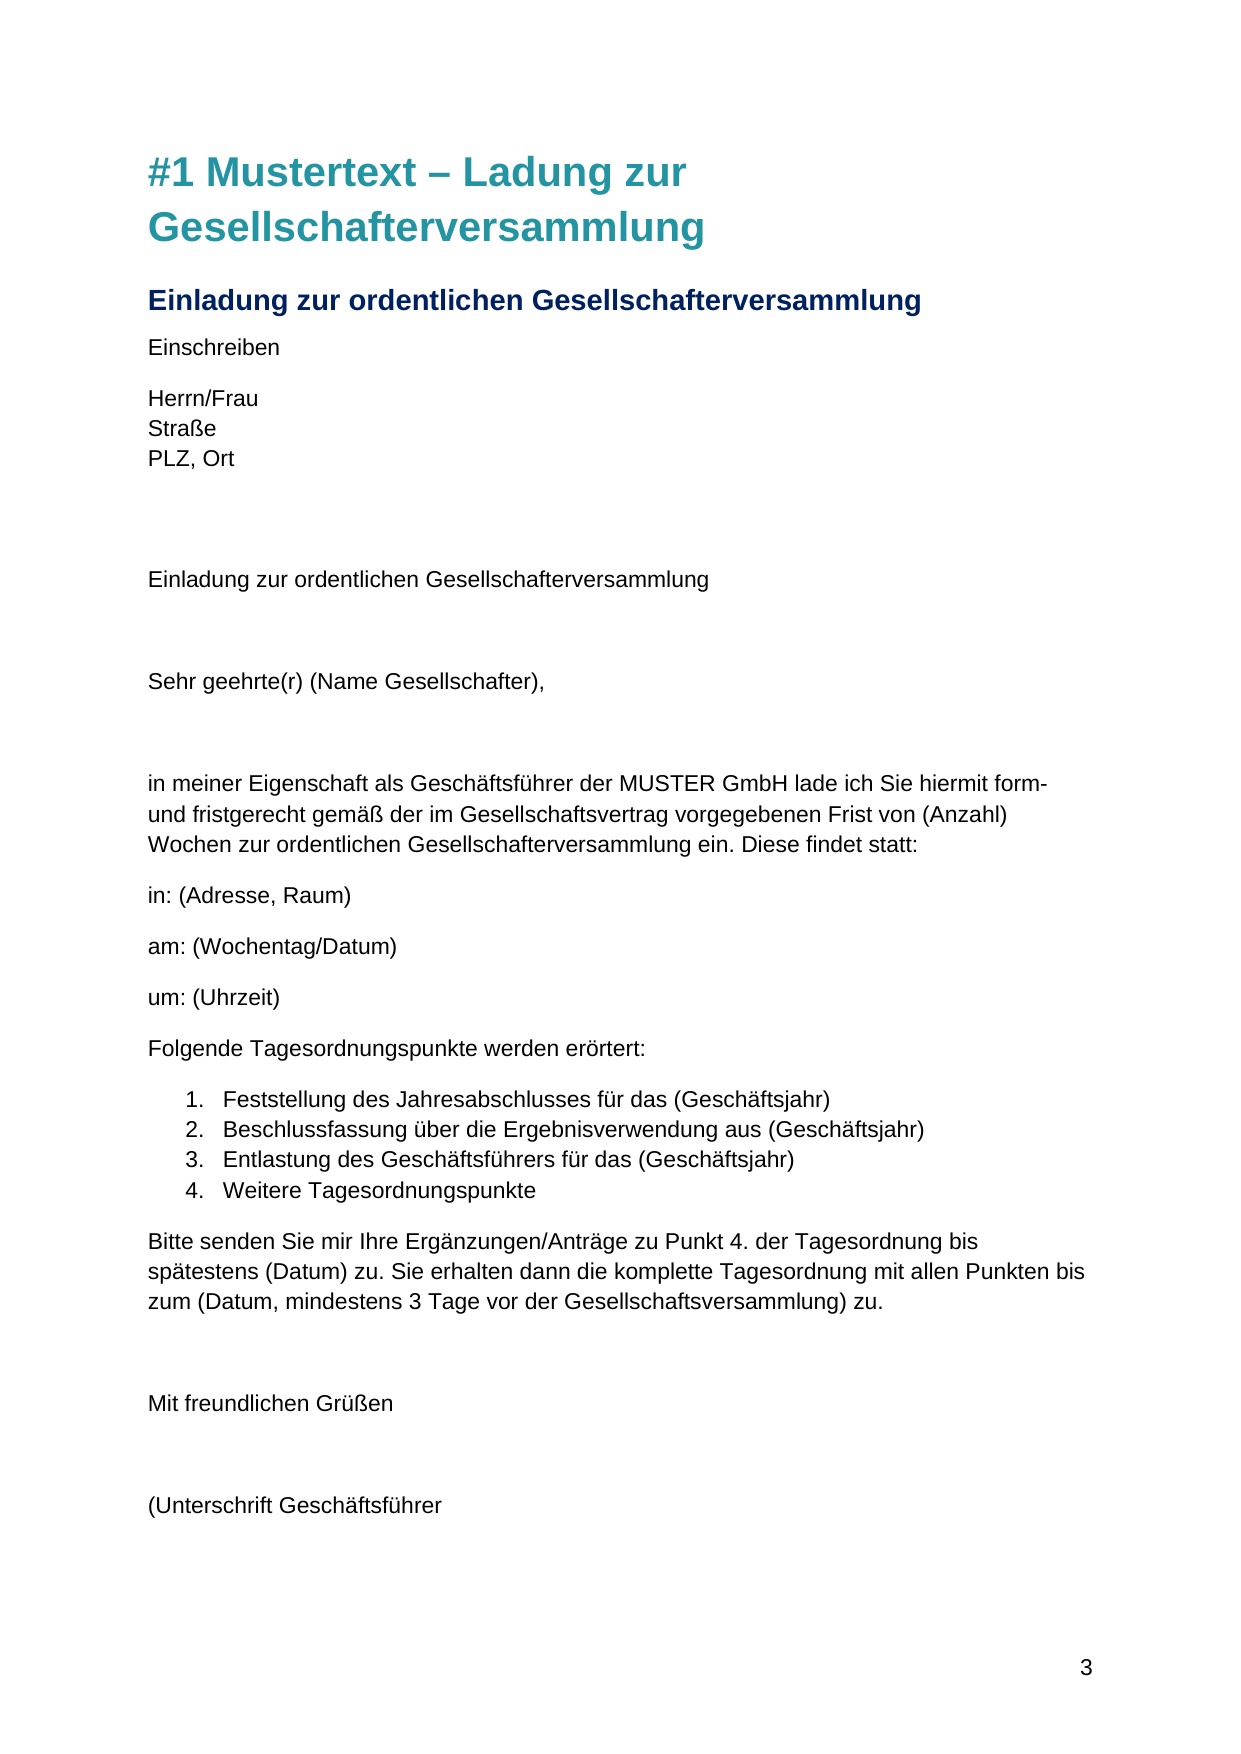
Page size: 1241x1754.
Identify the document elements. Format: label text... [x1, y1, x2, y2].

text Mit freundlichen Grüßen [148, 1390, 1093, 1416]
text am: (Wochentag/Datum) [148, 933, 1093, 959]
list Beschlussfassung über die Ergebnisverwendung aus (Geschäftsjahr) [185, 1116, 1093, 1142]
list Weitere Tagesordnungspunkte [185, 1177, 1093, 1203]
text Bitte senden Sie mir Ihre Ergänzungen/Anträge zu Punkt 4. der Tagesordnung bis spätestens (Datum) zu. Sie erhalten dann die komplette Tagesordnung mit allen Punkten bis zum (Datum, mindestens 3 Tage vor der Gesellschaftsversammlung) zu. [148, 1228, 1093, 1314]
text in meiner Eigenschaft als Geschäftsführer der MUSTER GmbH lade ich Sie hiermit form- und fristgerecht gemäß der im Gesellschaftsvertrag vorgegebenen Frist von (Anzahl) Wochen zur ordentlichen Gesellschafterversammlung ein. Diese findet statt: [148, 770, 1093, 857]
text Folgende Tagesordnungspunkte werden erörtert: [148, 1035, 1093, 1061]
text um: (Uhrzeit) [148, 984, 1093, 1010]
subtitle Einladung zur ordentlichen Gesellschafterversammlung [148, 283, 1093, 316]
text in: (Adresse, Raum) [148, 882, 1093, 908]
list Entlastung des Geschäftsführers für das (Geschäftsjahr) [185, 1146, 1093, 1173]
text Sehr geehrte(r) (Name Gesellschafter), [148, 668, 1093, 694]
subtitle #1 Mustertext – Ladung zur Gesellschafterversammlung [148, 148, 1093, 251]
text Herrn/Frau Straße PLZ, Ort Einladung zur ordentlichen Gesellschafterversammlung [148, 385, 1093, 592]
text (Unterschrift Geschäftsführer [148, 1492, 1093, 1518]
list Feststellung des Jahresabschlusses für das (Geschäftsjahr) [185, 1086, 1093, 1112]
text Einschreiben [148, 334, 1093, 360]
